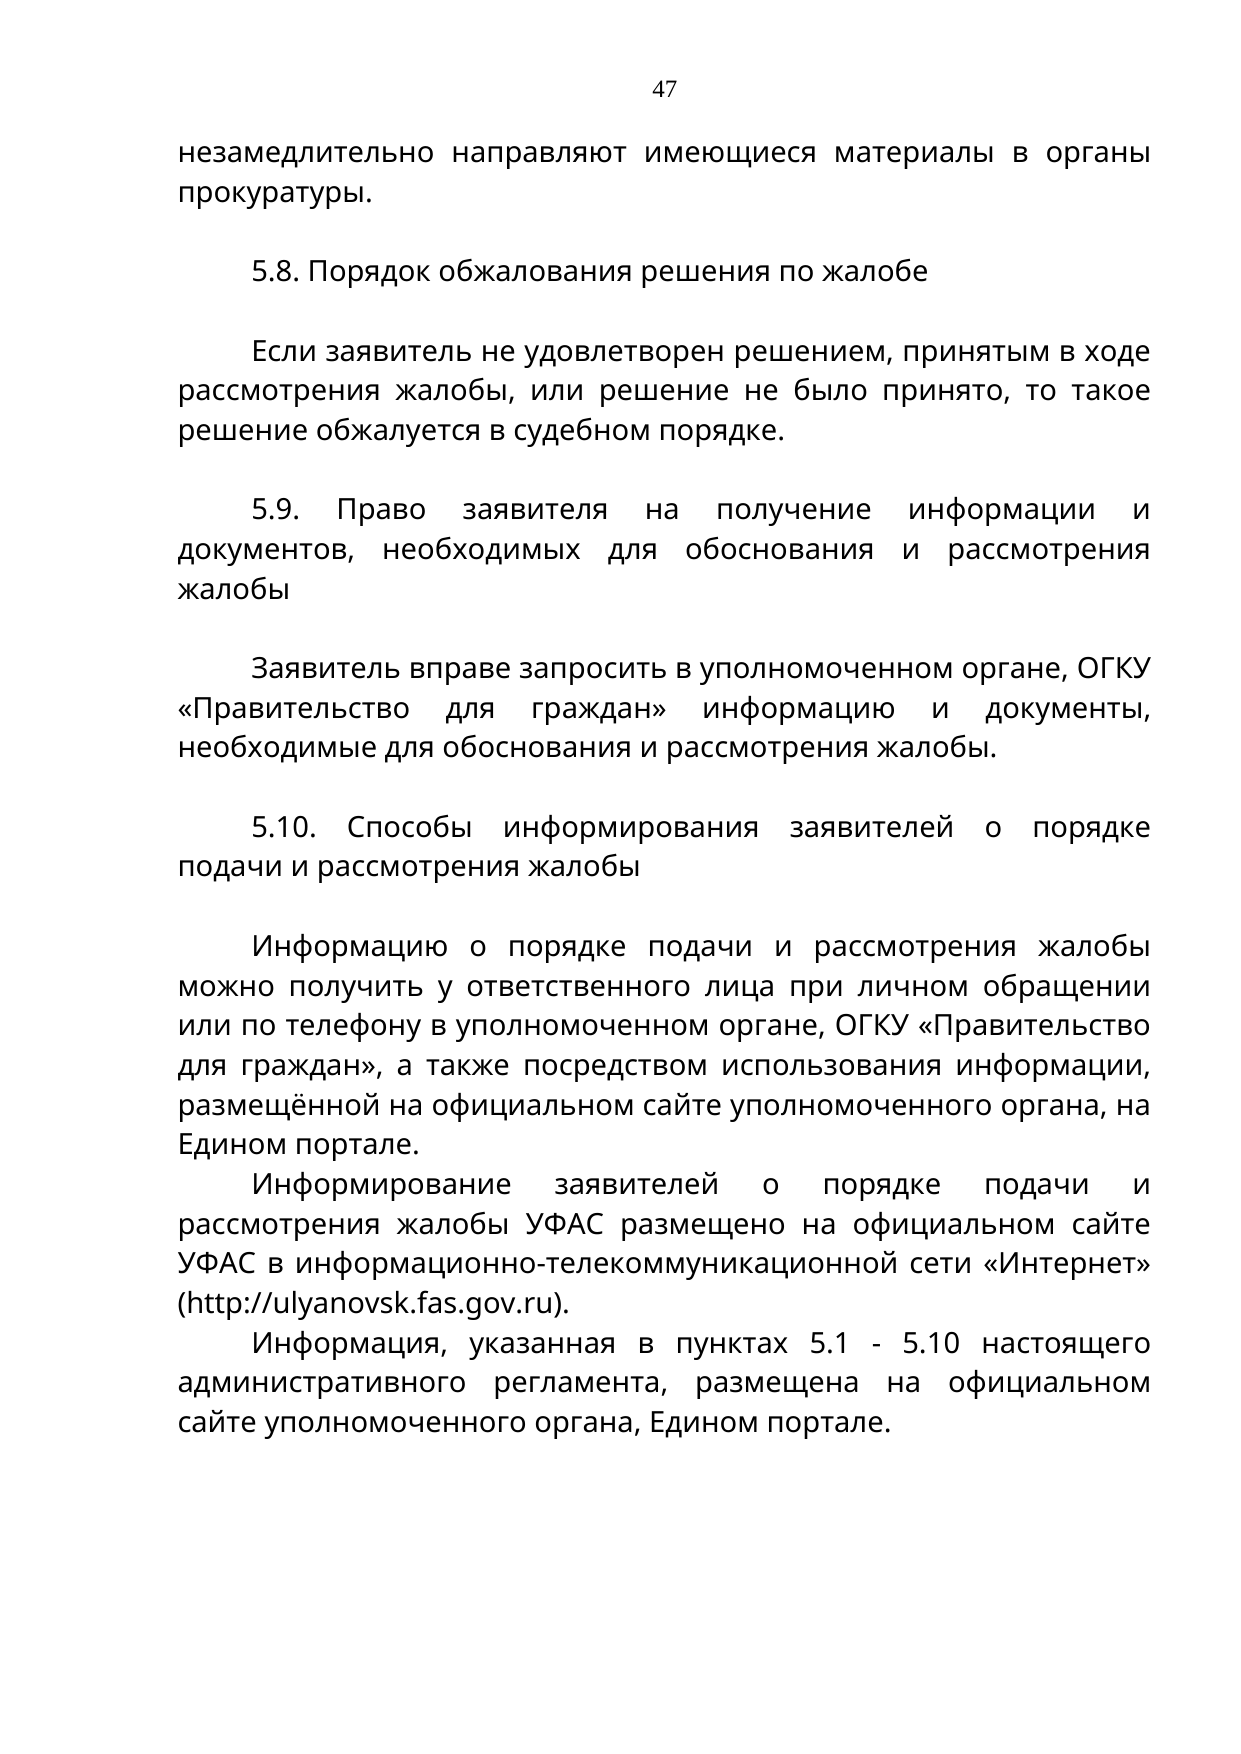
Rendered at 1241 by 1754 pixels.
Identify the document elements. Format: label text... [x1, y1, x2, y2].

text 5.10. Способы информирования заявителей о порядке подачи и рассмотрения жалобы [177, 806, 1152, 885]
text Информацию о порядке подачи и рассмотрения жалобы можно получить у ответственного лица при личном обращении или по телефону в уполномоченном органе, ОГКУ «Правительство для граждан», а также посредством использования информации, размещённой на официальном сайте уполномоченного органа, на Едином портале. [177, 925, 1152, 1163]
text Информирование заявителей о порядке подачи и рассмотрения жалобы УФАС размещено на официальном сайте УФАС в информационно-телекоммуникационной сети «Интернет» (http://ulyanovsk.fas.gov.ru). [177, 1163, 1152, 1322]
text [177, 131, 1152, 211]
text Информация, указанная в пунктах 5.1 - 5.10 настоящего административного регламента, размещена на официальном сайте уполномоченного органа, Едином портале. [177, 1322, 1152, 1441]
text 5.9. Право заявителя на получение информации и документов, необходимых для обоснования и рассмотрения жалобы [177, 488, 1152, 608]
text Заявитель вправе запросить в уполномоченном органе, ОГКУ «Правительство для граждан» информацию и документы, необходимые для обоснования и рассмотрения жалобы. [177, 647, 1152, 766]
text 5.8. Порядок обжалования решения по жалобе [177, 250, 1152, 290]
text Если заявитель не удовлетворен решением, принятым в ходе рассмотрения жалобы, или решение не было принято, то такое решение обжалуется в судебном порядке. [177, 330, 1152, 449]
